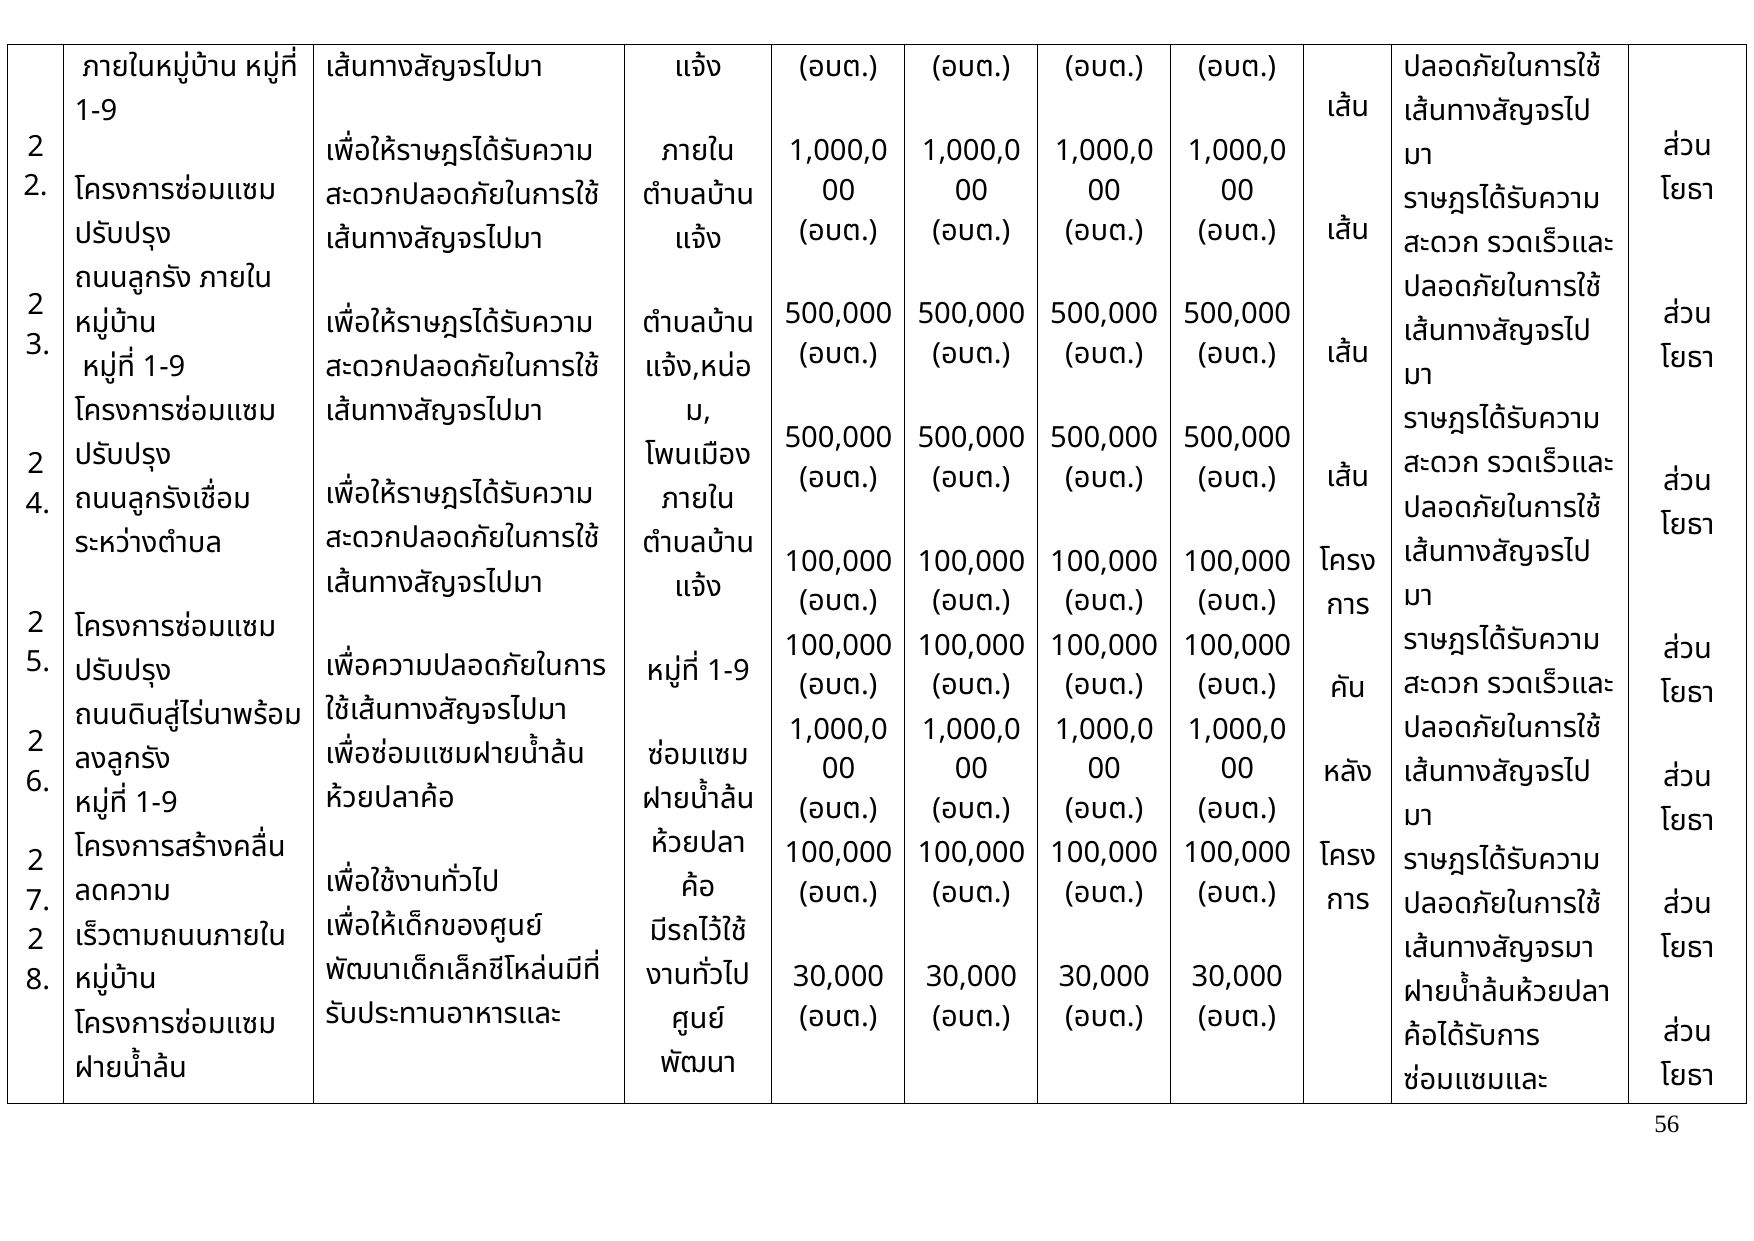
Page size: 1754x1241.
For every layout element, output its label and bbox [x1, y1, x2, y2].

table_cell [1038, 45, 1170, 1103]
table_cell [1171, 45, 1303, 1103]
table_cell [625, 45, 771, 1103]
table_cell [772, 45, 904, 1103]
table_cell [64, 45, 313, 1103]
table_cell [905, 45, 1037, 1103]
table_cell [1629, 45, 1746, 1103]
table_cell [314, 45, 624, 1103]
table_cell [8, 45, 63, 1103]
table_cell [1392, 45, 1628, 1103]
table_cell [1304, 45, 1391, 1103]
